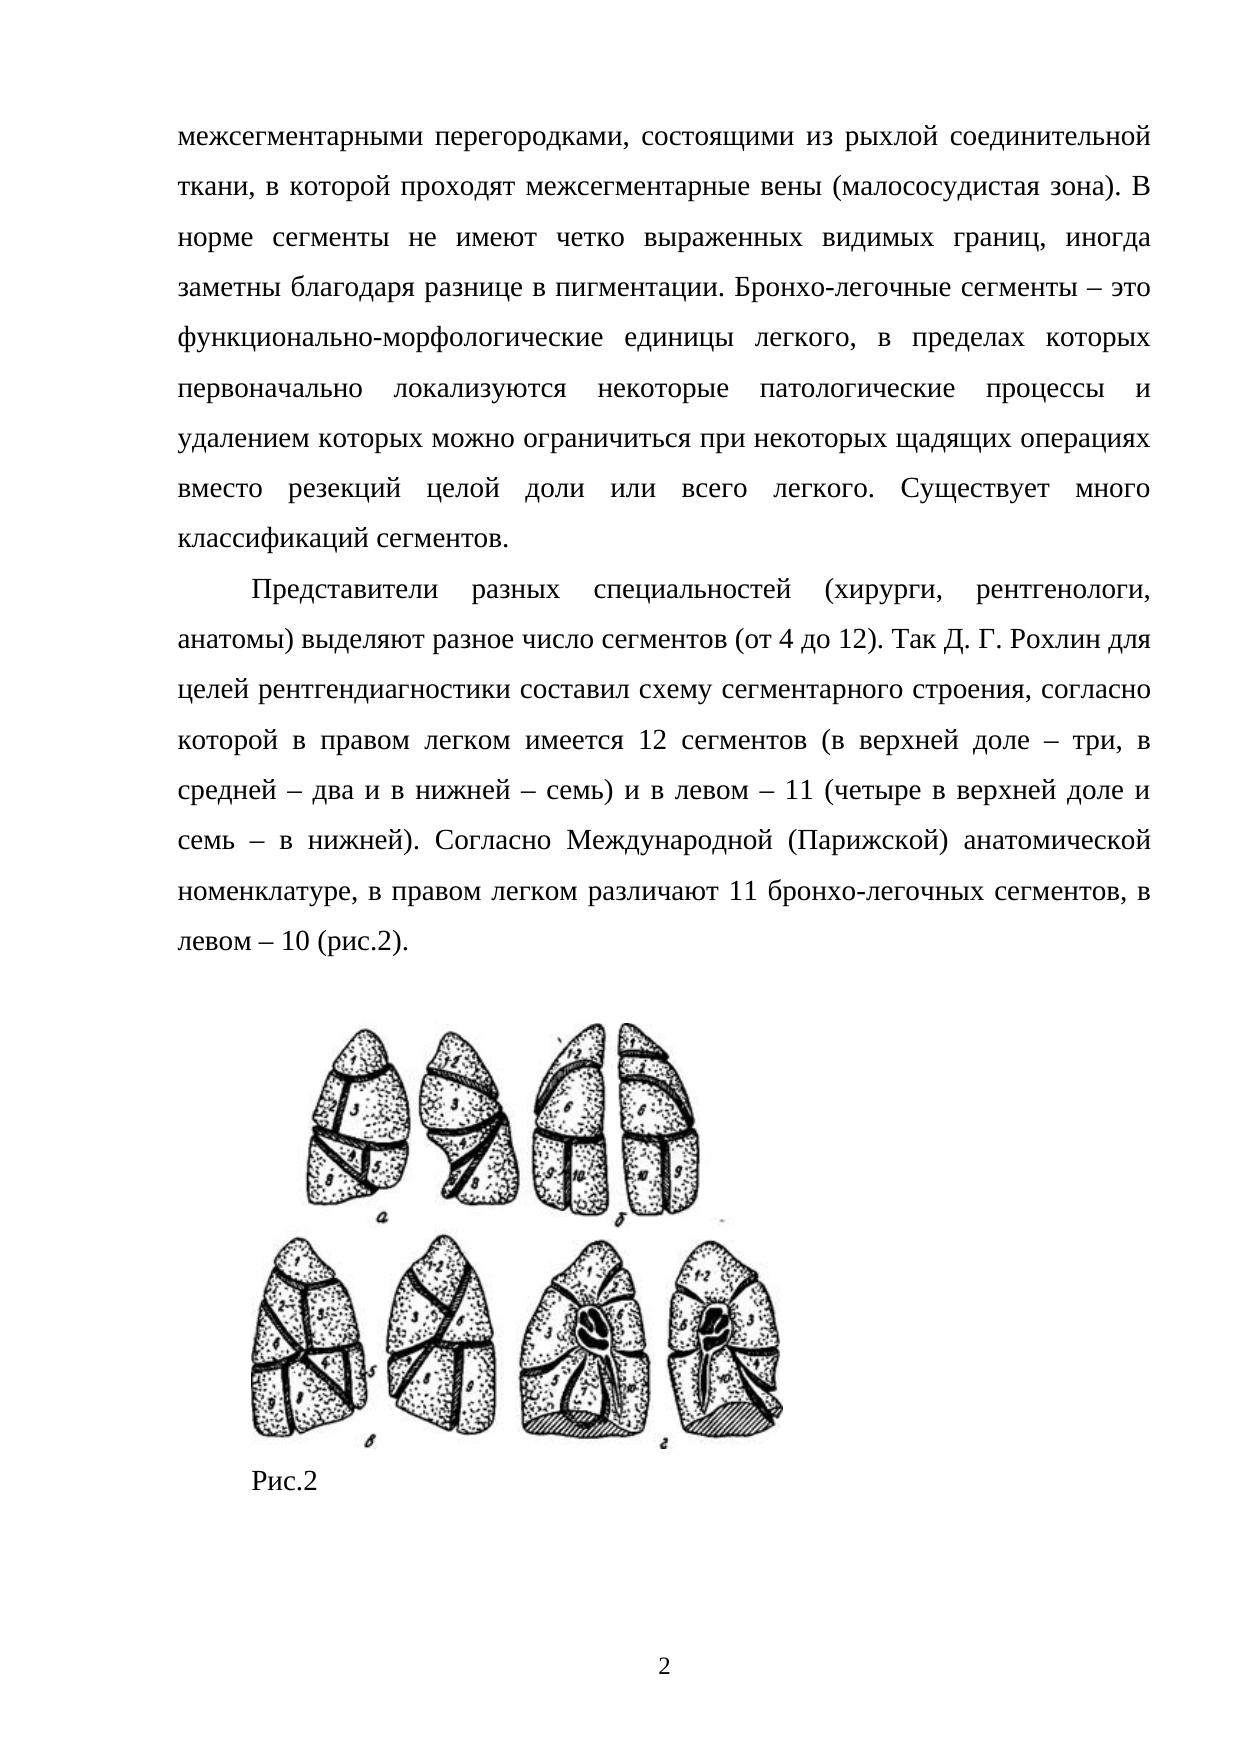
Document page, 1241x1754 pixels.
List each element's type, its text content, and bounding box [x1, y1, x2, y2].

text Представители разных специальностей (хирурги, рентгенологи, анатомы) выделяют разное число сегментов (от 4 до 12). Так Д. Г. Рохлин для целей рентгендиагностики составил схему сегментарного строения, согласно которой в правом легком имеется 12 сегментов (в верхней доле – три, в средней – два и в нижней – семь) и в левом – 11 (четыре в верхней доле и семь – в нижней). Согласно Международной (Парижской) анатомической номенклатуре, в правом легком различают 11 бронхо-легочных сегментов, в левом – 10 (рис.2). [177, 571, 1152, 957]
picture [251, 1023, 783, 1449]
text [177, 118, 1152, 554]
text Рис.2 [177, 1463, 1152, 1497]
